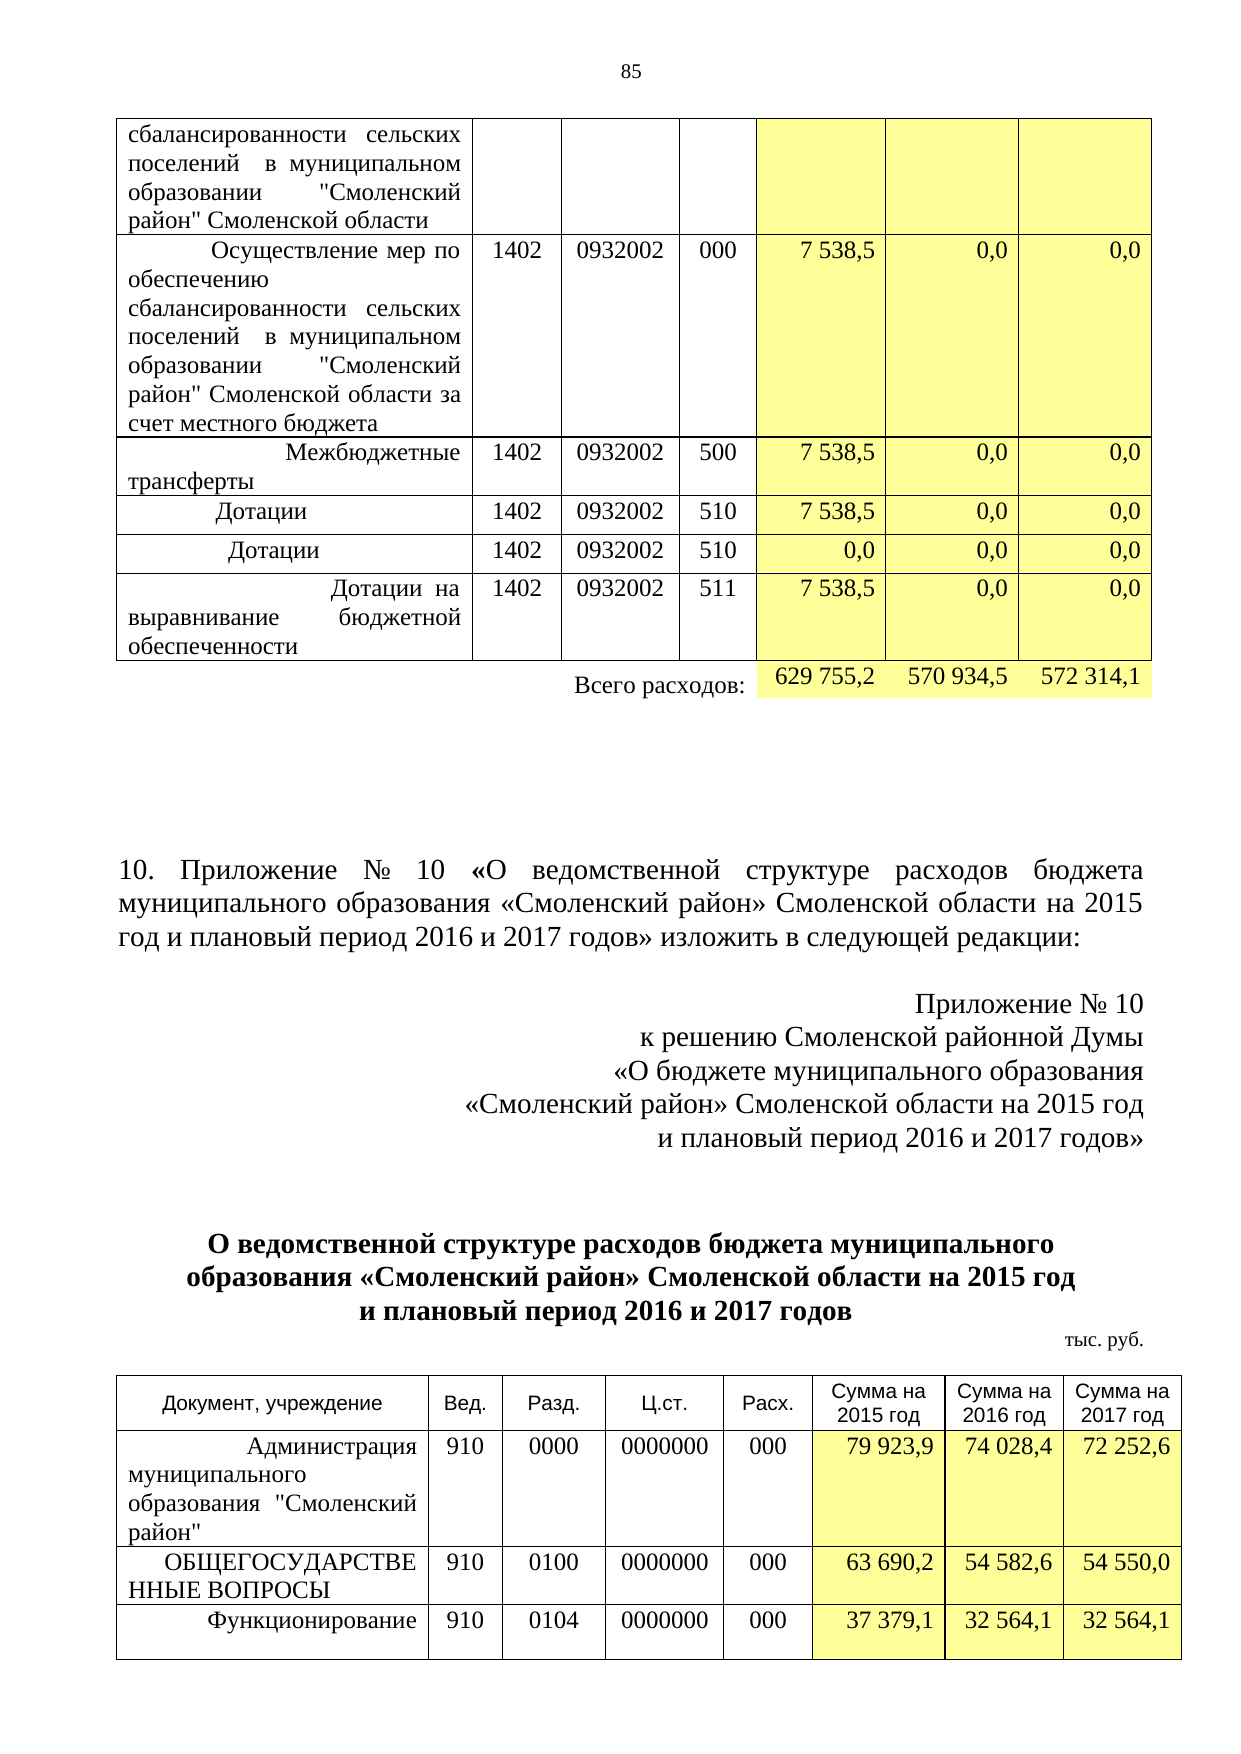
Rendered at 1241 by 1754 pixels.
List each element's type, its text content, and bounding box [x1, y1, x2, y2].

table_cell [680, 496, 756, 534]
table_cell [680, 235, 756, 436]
text «О бюджете муниципального образования [118, 1053, 1144, 1087]
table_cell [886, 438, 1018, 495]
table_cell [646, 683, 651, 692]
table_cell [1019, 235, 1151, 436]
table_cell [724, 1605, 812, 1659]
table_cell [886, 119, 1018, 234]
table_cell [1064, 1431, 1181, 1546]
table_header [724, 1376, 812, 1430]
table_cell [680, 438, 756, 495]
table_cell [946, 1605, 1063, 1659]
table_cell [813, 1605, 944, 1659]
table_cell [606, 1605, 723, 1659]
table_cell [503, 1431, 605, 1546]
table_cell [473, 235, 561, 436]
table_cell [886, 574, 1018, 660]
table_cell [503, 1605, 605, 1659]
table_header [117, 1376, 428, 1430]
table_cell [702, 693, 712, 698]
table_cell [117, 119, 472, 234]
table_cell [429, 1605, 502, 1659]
text «Смоленский район» Смоленской области на 2015 год [118, 1087, 1144, 1120]
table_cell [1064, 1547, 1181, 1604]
text и плановый период 2016 и 2017 годов [118, 1293, 1093, 1327]
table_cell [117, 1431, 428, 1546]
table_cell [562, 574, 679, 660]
text и плановый период 2016 и 2017 годов» [118, 1120, 1144, 1154]
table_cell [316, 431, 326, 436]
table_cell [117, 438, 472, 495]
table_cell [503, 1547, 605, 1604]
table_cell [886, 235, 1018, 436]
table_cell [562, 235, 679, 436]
text тыс. руб. [118, 1327, 1144, 1351]
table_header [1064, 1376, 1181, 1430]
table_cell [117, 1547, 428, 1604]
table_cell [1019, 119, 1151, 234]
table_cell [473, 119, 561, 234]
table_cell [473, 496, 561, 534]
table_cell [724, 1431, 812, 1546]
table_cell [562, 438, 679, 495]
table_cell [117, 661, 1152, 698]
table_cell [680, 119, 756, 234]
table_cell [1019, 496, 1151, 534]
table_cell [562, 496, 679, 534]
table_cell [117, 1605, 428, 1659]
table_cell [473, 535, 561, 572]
text 10. Приложение № 10 «О ведомственной структуре расходов бюджета муниципального образования «Смоленский район» Смоленской области на 2015 год и плановый период 2016 и 2017 годов» изложить в следующей редакции: [118, 852, 1144, 952]
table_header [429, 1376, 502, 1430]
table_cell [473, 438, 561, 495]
text образования «Смоленский район» Смоленской области на 2015 год [118, 1259, 1144, 1293]
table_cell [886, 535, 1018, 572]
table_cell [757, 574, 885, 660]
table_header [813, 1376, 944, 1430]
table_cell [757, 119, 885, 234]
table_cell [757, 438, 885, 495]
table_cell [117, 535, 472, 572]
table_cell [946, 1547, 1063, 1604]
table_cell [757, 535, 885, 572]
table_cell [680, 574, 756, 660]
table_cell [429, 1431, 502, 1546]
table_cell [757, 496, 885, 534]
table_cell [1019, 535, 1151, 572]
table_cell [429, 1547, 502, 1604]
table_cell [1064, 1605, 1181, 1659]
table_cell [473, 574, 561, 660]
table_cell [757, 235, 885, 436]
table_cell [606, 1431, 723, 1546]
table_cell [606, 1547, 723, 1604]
text О ведомственной структуре расходов бюджета муниципального [118, 1226, 1144, 1259]
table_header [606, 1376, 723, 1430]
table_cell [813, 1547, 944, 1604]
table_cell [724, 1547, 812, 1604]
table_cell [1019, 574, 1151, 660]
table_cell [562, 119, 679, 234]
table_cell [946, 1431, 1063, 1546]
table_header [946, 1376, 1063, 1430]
text к решению Смоленской районной Думы [118, 1019, 1144, 1053]
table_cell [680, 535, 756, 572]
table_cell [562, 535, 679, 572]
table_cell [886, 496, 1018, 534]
text Приложение № 10 [118, 986, 1144, 1019]
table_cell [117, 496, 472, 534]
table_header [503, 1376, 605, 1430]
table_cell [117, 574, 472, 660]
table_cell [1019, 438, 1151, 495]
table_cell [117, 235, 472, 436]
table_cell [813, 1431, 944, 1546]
